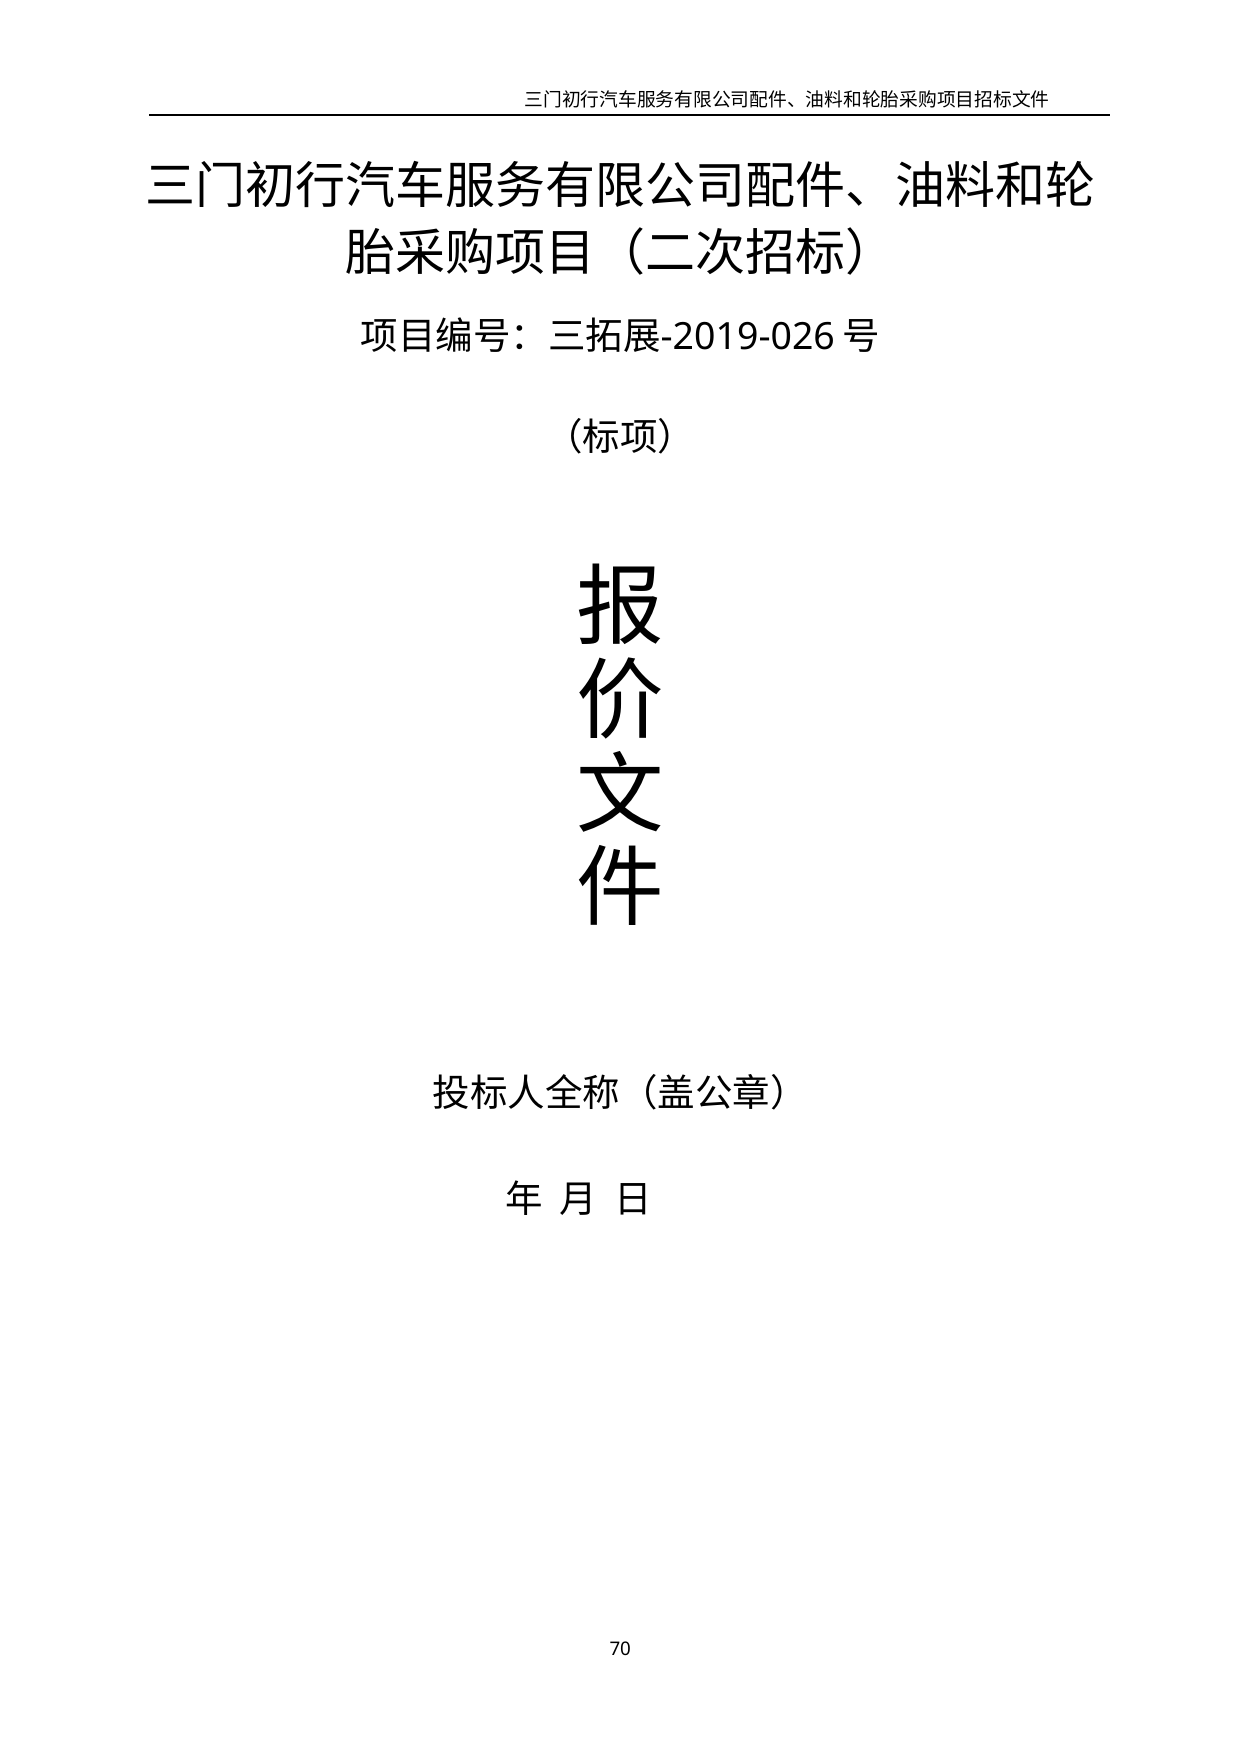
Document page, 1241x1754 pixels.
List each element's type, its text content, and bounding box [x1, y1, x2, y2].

text 件 [131, 844, 1110, 937]
text （标项） [131, 375, 1110, 469]
text 文 [131, 750, 1110, 844]
text 三门初行汽车服务有限公司配件、油料和轮胎采购项目（二次招标） [131, 150, 1110, 283]
text 投标人全称（盖公章） [131, 1031, 1110, 1125]
text 价 [131, 656, 1110, 750]
text 年 月 日 [131, 1137, 1110, 1231]
text 项目编号：三拓展-2019-026号 [131, 296, 1110, 362]
text 报 [131, 562, 1110, 656]
